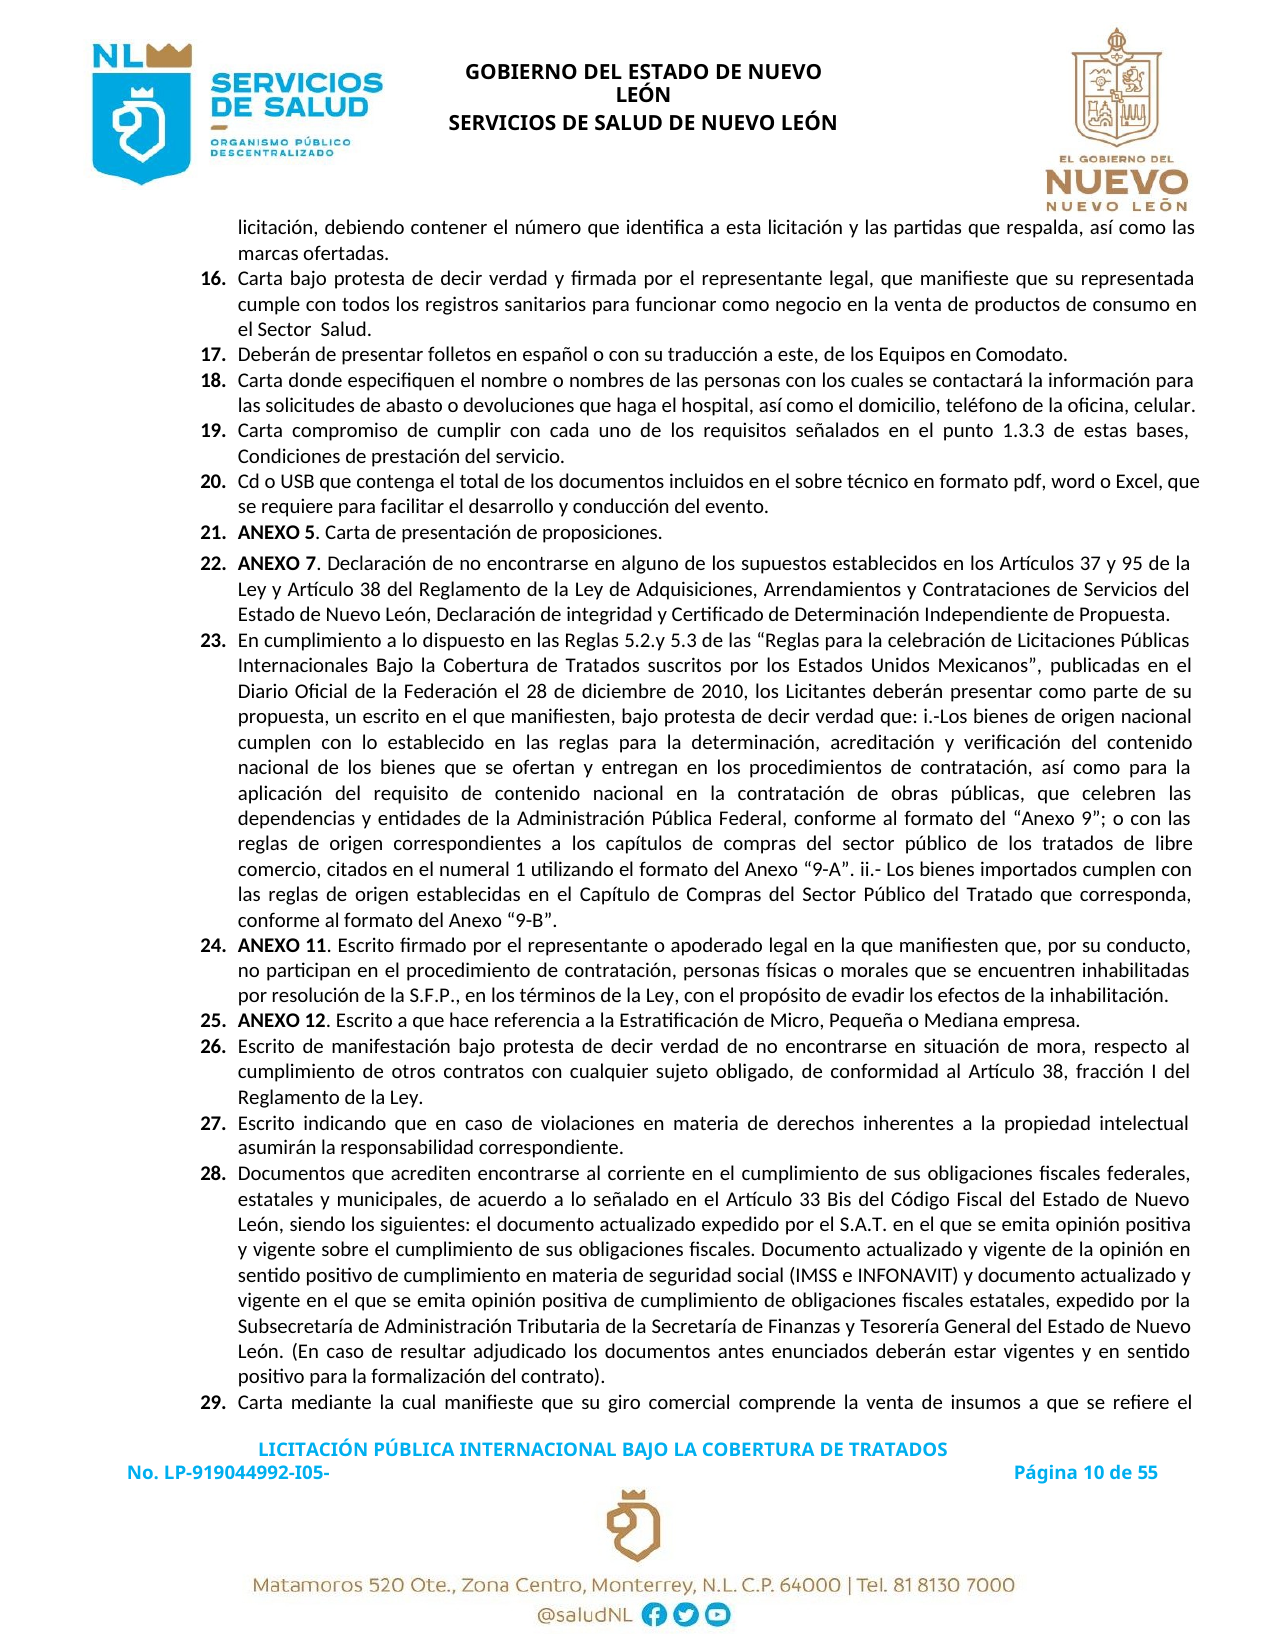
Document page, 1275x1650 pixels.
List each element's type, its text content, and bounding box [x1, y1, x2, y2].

list Documentos que acrediten encontrarse al corriente en el cumplimiento de sus obligaciones fiscales federales, estatales y municipales, de acuerdo a lo señalado en el Artículo 33 Bis del Código Fiscal del Estado de Nuevo León, siendo los siguientes: el documento actualizado expedido por el S.A.T. en el que se emita opinión positiva y vigente sobre el cumplimiento de sus obligaciones fiscales. Documento actualizado y vigente de la opinión en sentido positivo de cumplimiento en materia de seguridad social (IMSS e INFONAVIT) y documento actualizado y vigente en el que se emita opinión positiva de cumplimiento de obligaciones fiscales estatales, expedido por la Subsecretaría de Administración Tributaria de la Secretaría de Finanzas y Tesorería General del Estado de Nuevo León. (En caso de resultar adjudicado los documentos antes enunciados deberán estar vigentes y en sentido positivo para la formalización del contrato). [200, 1160, 1192, 1389]
picture [242, 1486, 1028, 1634]
list Escrito de manifestación bajo protesta de decir verdad de no encontrarse en situación de mora, respecto al cumplimiento de otros contratos con cualquier sujeto obligado, de conformidad al Artículo 38, fracción I del Reglamento de la Ley. [200, 1033, 1193, 1109]
list ANEXO 7. Declaración de no encontrarse en alguno de los supuestos establecidos en los Artículos 37 y 95 de la Ley y Artículo 38 del Reglamento de la Ley de Adquisiciones, Arrendamientos y Contrataciones de Servicios del Estado de Nuevo León, Declaración de integridad y Certificado de Determinación Independiente de Propuesta. [200, 551, 1192, 627]
list Cd o USB que contenga el total de los documentos incluidos en el sobre técnico en formato pdf, word o Excel, que se requiere para facilitar el desarrollo y conducción del evento. [200, 468, 1201, 519]
list Carta donde especifiquen el nombre o nombres de las personas con los cuales se contactará la información para las solicitudes de abasto o devoluciones que haga el hospital, así como el domicilio, teléfono de la oficina, celular. [200, 367, 1196, 418]
list ANEXO 11. Escrito firmado por el representante o apoderado legal en la que manifiesten que, por su conducto, no participan en el procedimiento de contratación, personas físicas o morales que se encuentren inhabilitadas por resolución de la S.F.P., en los términos de la Ley, con el propósito de evadir los efectos de la inhabilitación. [200, 932, 1192, 1007]
list ANEXO 12. Escrito a que hace referencia a la Estratificación de Micro, Pequeña o Mediana empresa. [200, 1008, 1250, 1033]
list Escrito indicando que en caso de violaciones en materia de derechos inherentes a la propiedad intelectual asumirán la responsabilidad correspondiente. [200, 1110, 1191, 1160]
picture [1040, 22, 1194, 214]
list En cumplimiento a lo dispuesto en las Reglas 5.2.y 5.3 de las “Reglas para la celebración de Licitaciones Públicas Internacionales Bajo la Cobertura de Tratados suscritos por los Estados Unidos Mexicanos”, publicadas en el Diario Oficial de la Federación el 28 de diciembre de 2010, los Licitantes deberán presentar como parte de su propuesta, un escrito en el que manifiesten, bajo protesta de decir verdad que: i.-Los bienes de origen nacional cumplen con lo establecido en las reglas para la determinación, acreditación y verificación del contenido nacional de los bienes que se ofertan y entregan en los procedimientos de contratación, así como para la aplicación del requisito de contenido nacional en la contratación de obras públicas, que celebren las dependencias y entidades de la Administración Pública Federal, conforme al formato del “Anexo 9”; o con las reglas de origen correspondientes a los capítulos de compras del sector público de los tratados de libre comercio, citados en el numeral 1 utilizando el formato del Anexo “9-A”. ii.- Los bienes importados cumplen con las reglas de origen establecidas en el Capítulo de Compras del Sector Público del Tratado que corresponda, conforme al formato del Anexo “9-B”. [200, 627, 1193, 932]
list Carta compromiso de cumplir con cada uno de los requisitos señalados en el punto 1.3.3 de estas bases, Condiciones de prestación del servicio. [200, 418, 1191, 468]
picture [83, 39, 386, 190]
list Carta bajo protesta de decir verdad y firmada por el representante legal, que manifieste que su representada cumple con todos los registros sanitarios para funcionar como negocio en la venta de productos de consumo en el Sector Salud. [200, 265, 1197, 342]
list ANEXO 5. Carta de presentación de proposiciones. [200, 519, 1250, 544]
list Deberán de presentar folletos en español o con su traducción a este, de los Equipos en Comodato. [200, 342, 1250, 367]
